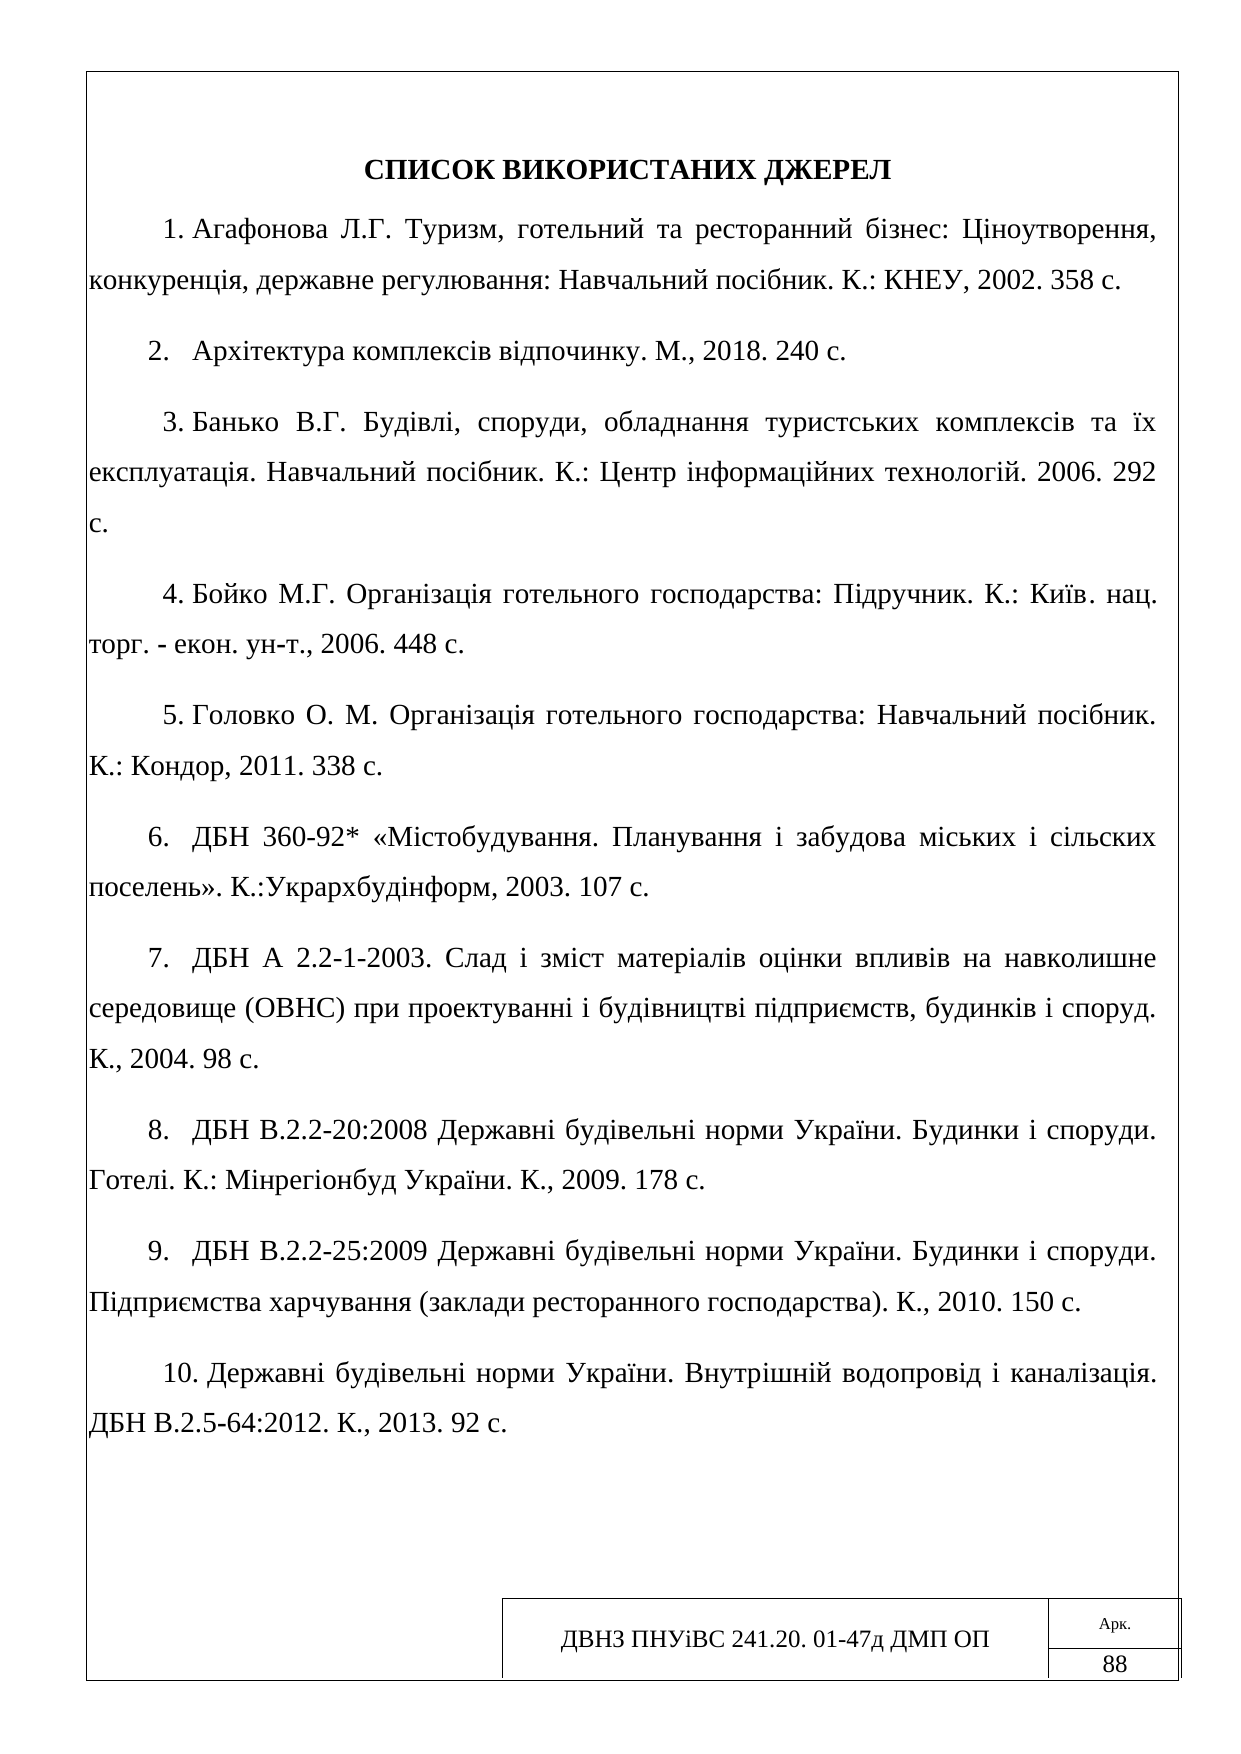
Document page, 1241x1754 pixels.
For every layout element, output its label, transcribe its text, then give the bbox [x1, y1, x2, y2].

list Головко О. М. Організація готельного господарства: Навчальний посібник. К.: Кондор, 2011. 338 с. [88, 697, 1158, 781]
list Банько В.Г. Будівлі, споруди, обладнання туристських комплексів та їх експлуатація. Навчальний посібник. К.: Центр інформаційних технологій. 2006. 292 с. [88, 404, 1158, 538]
list ДБН В.2.2-25:2009 Державні будівельні норми України. Будинки і споруди. Підприємства харчування (заклади ресторанного господарства). К., 2010. 150 с. [88, 1233, 1158, 1317]
list ДБН В.2.2-20:2008 Державні будівельні норми України. Будинки і споруди. Готелі. К.: Мінрегіонбуд України. К., 2009. 178 с. [88, 1112, 1158, 1196]
list Бойко М.Г. Організація готельного господарства: Підручник. К.: Київ. нац. торг. - екон. ун-т., 2006. 448 с. [88, 576, 1158, 660]
list Агафонова Л.Г. Туризм, готельний та ресторанний бізнес: Ціноутворення, конкуренція, державне регулювання: Навчальний посібник. К.: КНЕУ, 2002. 358 с. [88, 212, 1158, 295]
list Державні будівельні норми України. Внутрішній водопровід і каналізація. ДБН В.2.5-64:2012. К., 2013. 92 с. [88, 1355, 1158, 1439]
list ДБН 360-92* «Мiстобудування. Планування і забудова мiських i сiльских поселень». К.:Укрархбудінформ, 2003. 107 с. [88, 819, 1158, 903]
list Архітектура комплексів відпочинку. М., 2018. 240 с. [88, 333, 1158, 367]
text СПИСОК ВИКОРИСТАНИХ ДЖЕРЕЛ [118, 152, 1137, 186]
list ДБН А 2.2-1-2003. Слад і зміст матеріалів оцінки впливів на навколишне середовище (ОВНС) при проектуванні і будівництві підприємств, будинків і споруд. К., 2004. 98 с. [88, 940, 1158, 1074]
